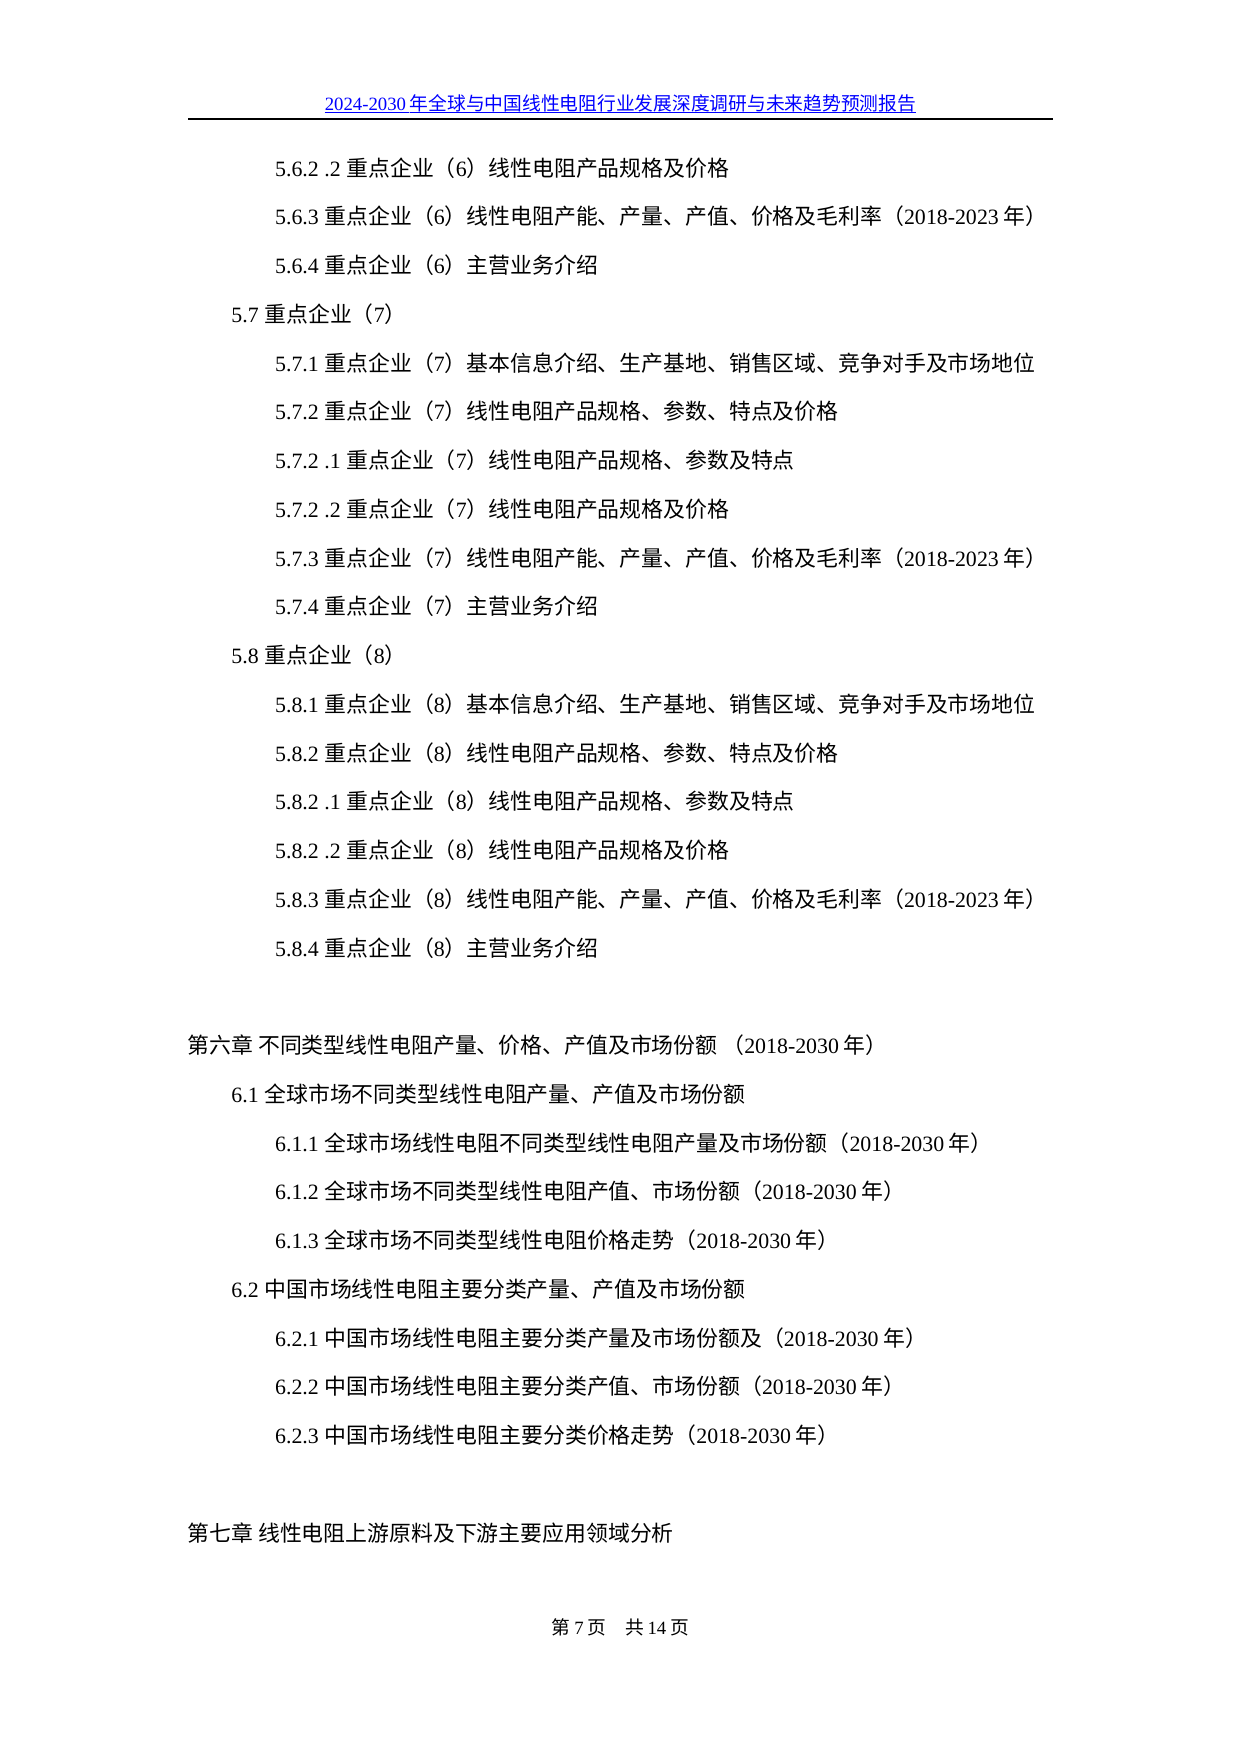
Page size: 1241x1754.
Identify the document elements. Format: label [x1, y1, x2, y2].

text [187, 150, 1053, 1548]
